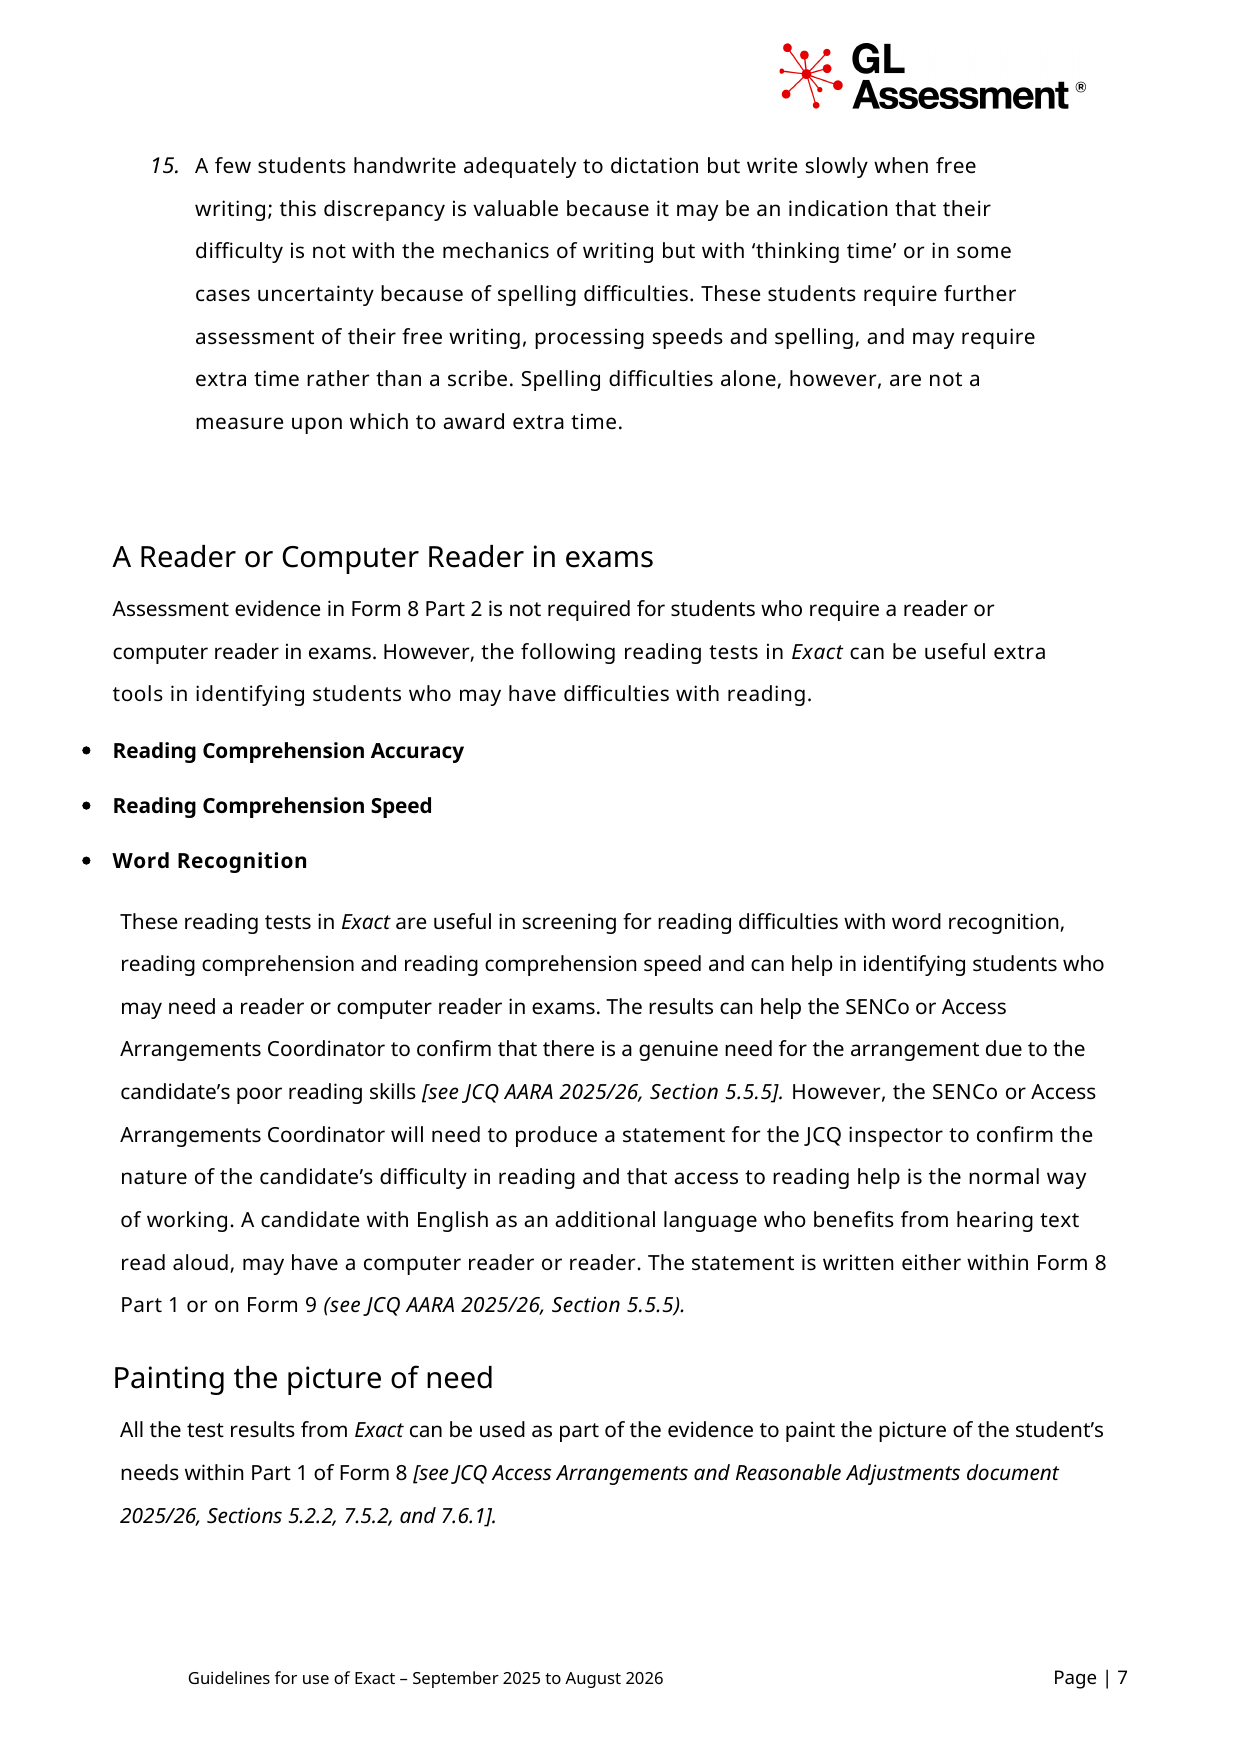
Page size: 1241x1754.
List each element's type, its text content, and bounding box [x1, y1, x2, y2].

text These reading tests in Exact are useful in screening for reading difficulties with word recognition, reading comprehension and reading comprehension speed and can help in identifying students who may need a reader or computer reader in exams. The results can help the SENCo or Access Arrangements Coordinator to confirm that there is a genuine need for the arrangement due to the candidate’s poor reading skills [see JCQ AARA 2025/26, Section 5.5.5]. However, the SENCo or Access Arrangements Coordinator will need to produce a statement for the JCQ inspector to confirm the nature of the candidate’s difficulty in reading and that access to reading help is the normal way of working. A candidate with English as an additional language who benefits from hearing text read aloud, may have a computer reader or reader. The statement is written either within Form 8 Part 1 or on Form 9 (see JCQ AARA 2025/26, Section 5.5.5). [120, 907, 1113, 1319]
list Reading Comprehension Speed [82, 791, 1128, 819]
text Assessment evidence in Form 8 Part 2 is not required for students who require a reader or computer reader in exams. However, the following reading tests in Exact can be useful extra tools in identifying students who may have difficulties with reading. [112, 594, 1083, 708]
list A few students handwrite adequately to dictation but write slowly when free writing; this discrepancy is valuable because it may be an indication that their difficulty is not with the mechanics of writing but with ‘thinking time’ or in some cases uncertainty because of spelling difficulties. These students require further assessment of their free writing, processing speeds and spelling, and may require extra time rather than a scribe. Spelling difficulties alone, however, are not a measure upon which to award extra time. [149, 150, 1045, 435]
subtitle A Reader or Computer Reader in exams [112, 537, 1128, 576]
subtitle Painting the picture of need [112, 1358, 1128, 1397]
picture [779, 43, 1086, 109]
text All the test results from Exact can be used as part of the evidence to paint the picture of the student’s needs within Part 1 of Form 8 [see JCQ Access Arrangements and Reasonable Adjustments document 2025/26, Sections 5.2.2, 7.5.2, and 7.6.1]. [120, 1416, 1113, 1529]
list Reading Comprehension Accuracy [82, 736, 1128, 764]
list Word Recognition [82, 846, 1128, 874]
